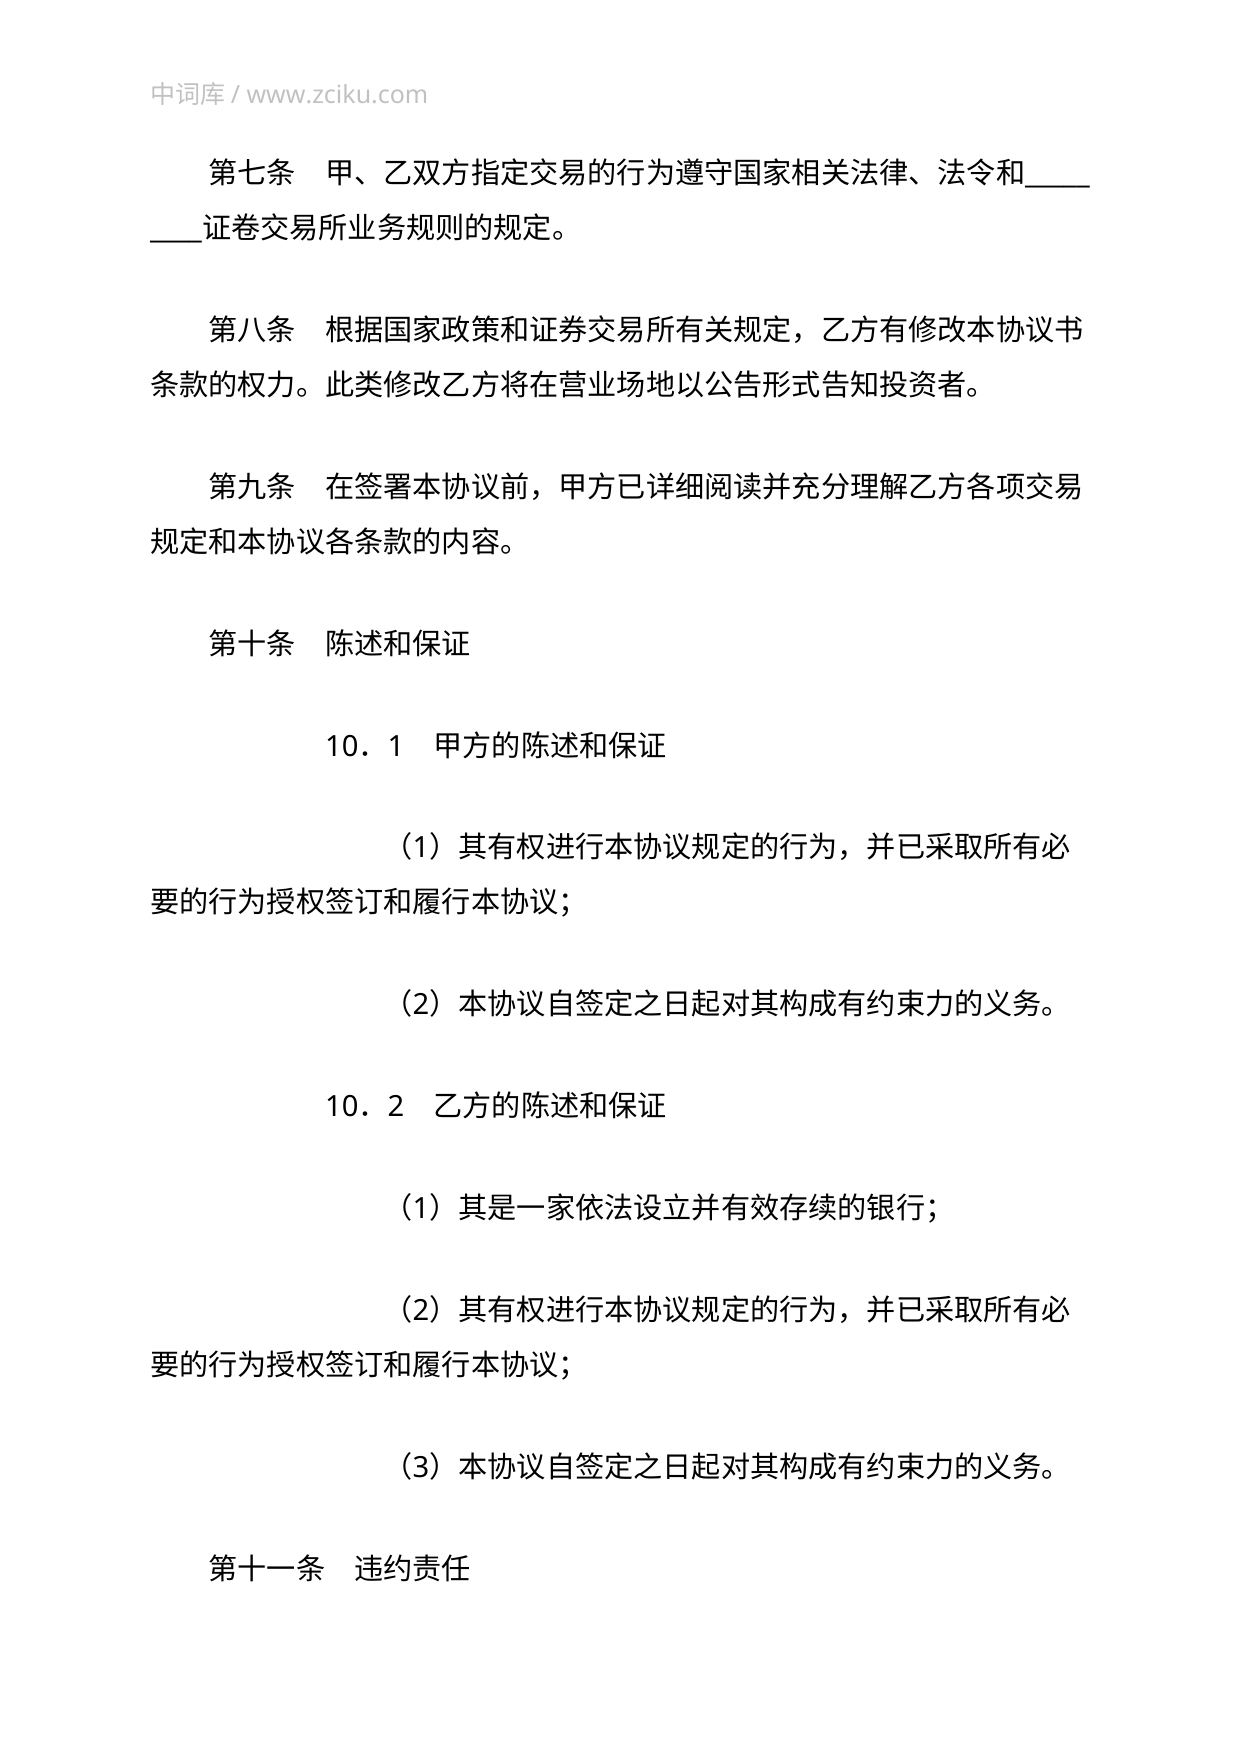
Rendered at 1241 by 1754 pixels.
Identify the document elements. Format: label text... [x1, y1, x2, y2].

text 第九条 在签署本协议前，甲方已详细阅读并充分理解乙方各项交易规定和本协议各条款的内容。 [150, 464, 1090, 561]
text （1）其有权进行本协议规定的行为，并已采取所有必要的行为授权签订和履行本协议； [150, 824, 1090, 921]
text 第八条 根据国家政策和证券交易所有关规定，乙方有修改本协议书条款的权力。此类修改乙方将在营业场地以公告形式告知投资者。 [150, 307, 1090, 404]
text 10．2 乙方的陈述和保证 [150, 1083, 1090, 1125]
text （2）本协议自签定之日起对其构成有约束力的义务。 [150, 981, 1090, 1023]
text （1）其是一家依法设立并有效存续的银行； [150, 1185, 1090, 1227]
text （3）本协议自签定之日起对其构成有约束力的义务。 [150, 1443, 1090, 1486]
text 第七条 甲、乙双方指定交易的行为遵守国家相关法律、法令和_________证卷交易所业务规则的规定。 [150, 150, 1090, 247]
text （2）其有权进行本协议规定的行为，并已采取所有必要的行为授权签订和履行本协议； [150, 1287, 1090, 1384]
text 第十条 陈述和保证 [150, 620, 1090, 663]
text 10．1 甲方的陈述和保证 [150, 722, 1090, 764]
text 第十一条 违约责任 [150, 1546, 1090, 1588]
